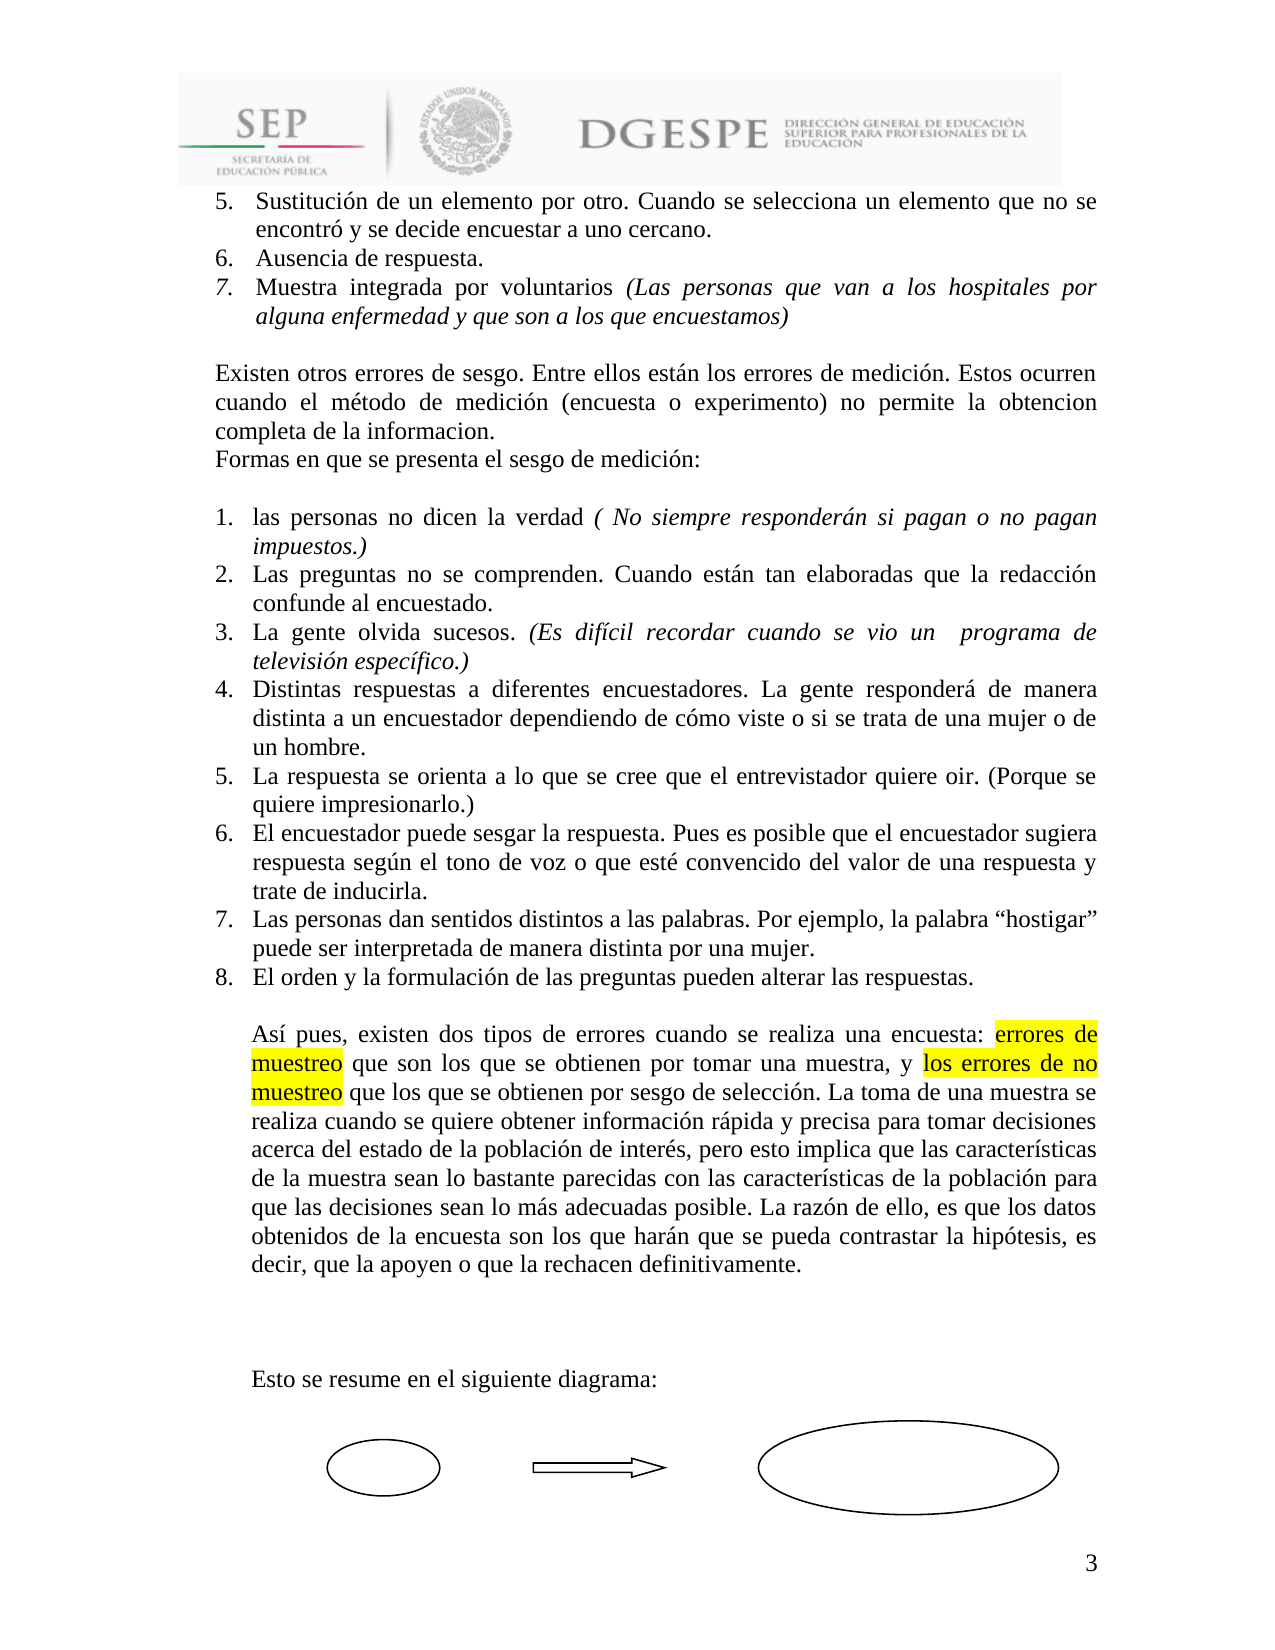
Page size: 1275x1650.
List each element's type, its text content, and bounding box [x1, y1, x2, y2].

list las personas no dicen la verdad ( No siempre responderán si pagan o no pagan impuestos.) [215, 502, 1098, 559]
text Esto se resume en el siguiente diagrama: [251, 1364, 1098, 1393]
list Las preguntas no se comprenden. Cuando están tan elaboradas que la redacción confunde al encuestado. [215, 559, 1098, 617]
list El orden y la formulación de las preguntas pueden alterar las respuestas. [215, 962, 1098, 991]
subtitle Formas en que se presenta el sesgo de medición: [215, 444, 1098, 473]
list La gente olvida sucesos. (Es difícil recordar cuando se vio un programa de televisión específico.) [215, 617, 1098, 674]
list La respuesta se orienta a lo que se cree que el entrevistador quiere oir. (Porque se quiere impresionarlo.) [215, 761, 1098, 818]
list Las personas dan sentidos distintos a las palabras. Por ejemplo, la palabra “hostigar” puede ser interpretada de manera distinta por una mujer. [215, 904, 1098, 962]
text Existen otros errores de sesgo. Entre ellos están los errores de medición. Estos ocurren cuando el método de medición (encuesta o experimento) no permite la obtencion completa de la informacion. [215, 358, 1098, 444]
text Así pues, existen dos tipos de errores cuando se realiza una encuesta: errores de muestreo que son los que se obtienen por tomar una muestra, y los errores de no muestreo que los que se obtienen por sesgo de selección. La toma de una muestra se realiza cuando se quiere obtener información rápida y precisa para tomar decisiones acerca del estado de la población de interés, pero esto implica que las características de la muestra sean lo bastante parecidas con las características de la población para que las decisiones sean lo más adecuadas posible. La razón de ello, es que los datos obtenidos de la encuesta son los que harán que se pueda contrastar la hipótesis, es decir, que la apoyen o que la rechacen definitivamente. [251, 1019, 1098, 1278]
list Ausencia de respuesta. [215, 243, 1098, 272]
list Muestra integrada por voluntarios (Las personas que van a los hospitales por alguna enfermedad y que son a los que encuestamos) [215, 272, 1098, 329]
picture [177, 73, 1063, 186]
list Sustitución de un elemento por otro. Cuando se selecciona un elemento que no se encontró y se decide encuestar a uno cercano. [215, 186, 1098, 243]
list Distintas respuestas a diferentes encuestadores. La gente responderá de manera distinta a un encuestador dependiendo de cómo viste o si se trata de una mujer o de un hombre. [215, 674, 1098, 761]
list El encuestador puede sesgar la respuesta. Pues es posible que el encuestador sugiera respuesta según el tono de voz o que esté convencido del valor de una respuesta y trate de inducirla. [215, 818, 1098, 904]
